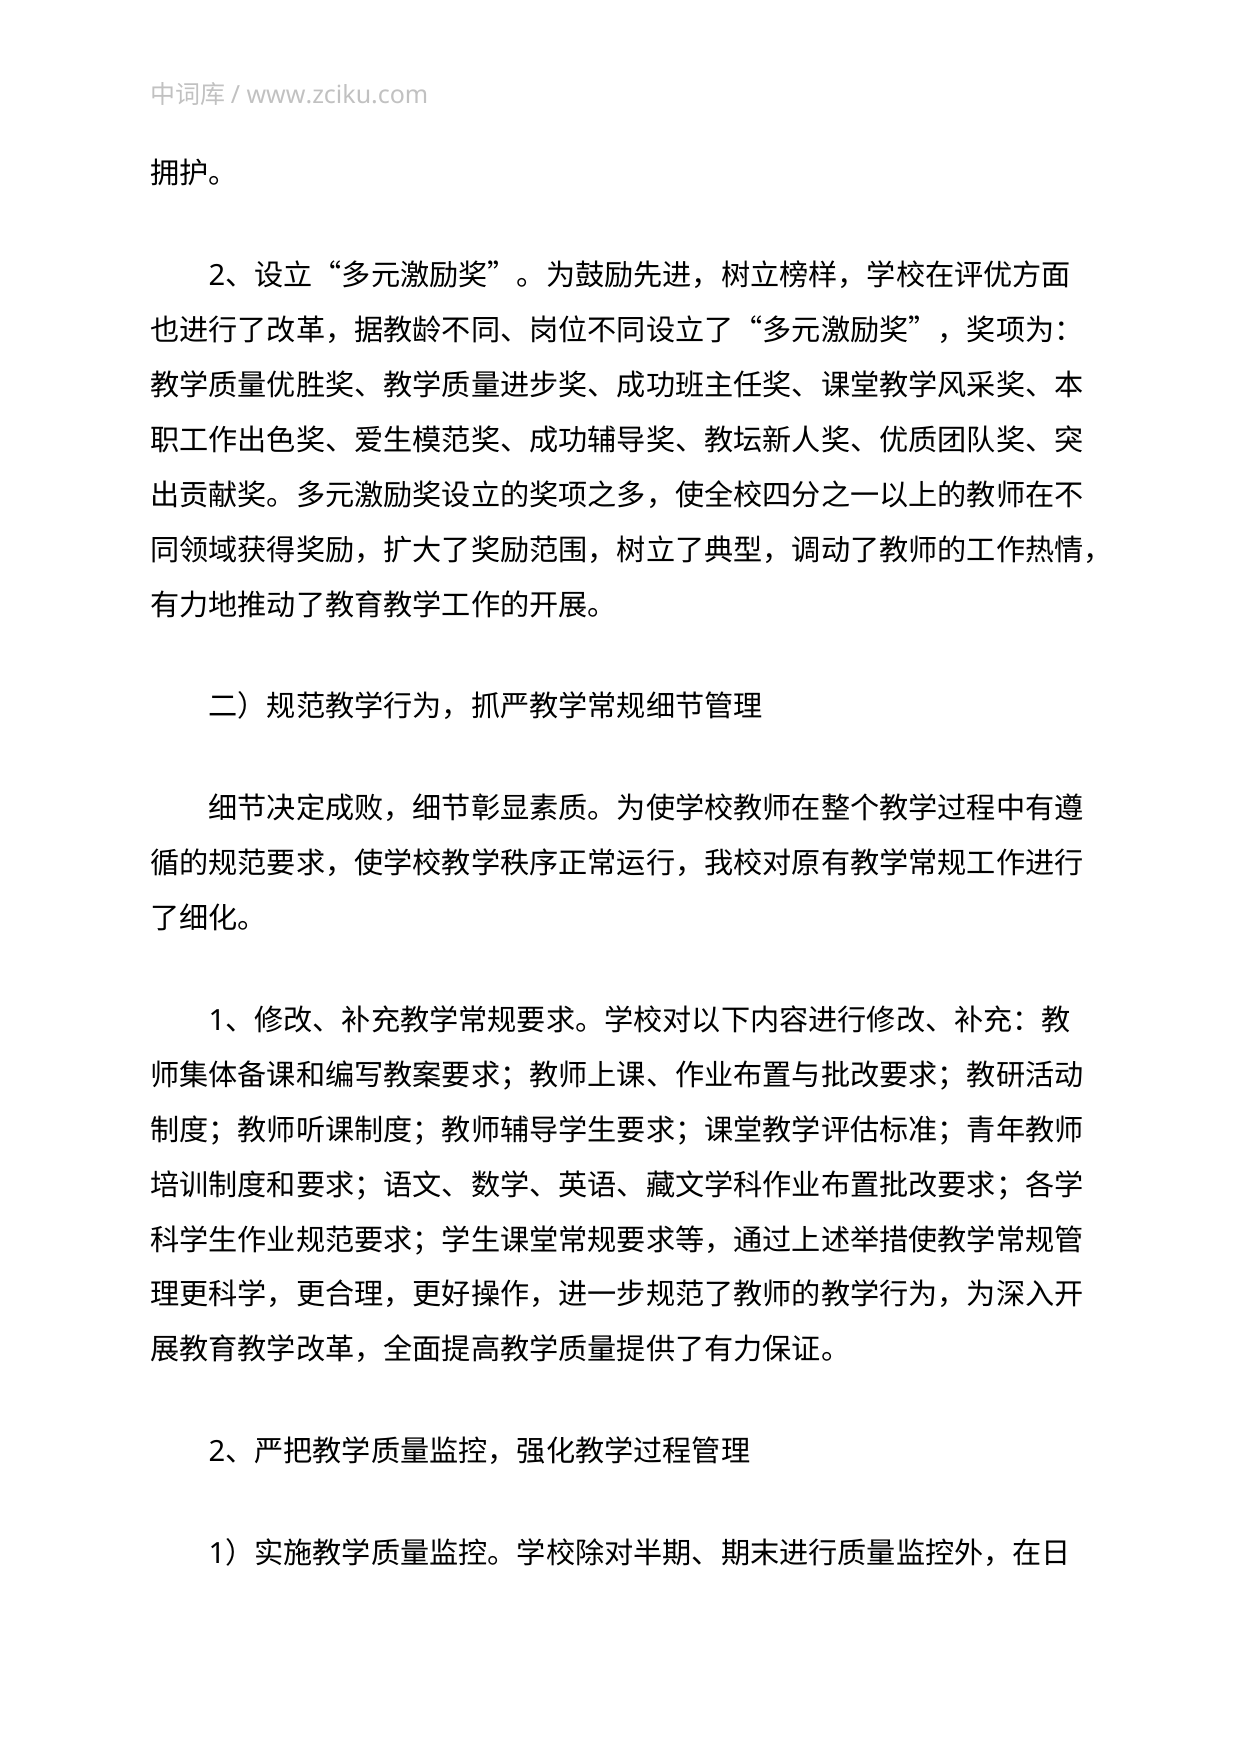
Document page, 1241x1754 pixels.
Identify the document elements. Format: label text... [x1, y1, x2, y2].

text 二）规范教学行为，抓严教学常规细节管理 [150, 683, 1090, 725]
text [150, 150, 1090, 192]
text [150, 1529, 1090, 1572]
text 细节决定成败，细节彰显素质。为使学校教师在整个教学过程中有遵循的规范要求，使学校教学秩序正常运行，我校对原有教学常规工作进行了细化。 [150, 785, 1090, 937]
text 2、严把教学质量监控，强化教学过程管理 [150, 1428, 1090, 1470]
text 2、设立“多元激励奖”。为鼓励先进，树立榜样，学校在评优方面也进行了改革，据教龄不同、岗位不同设立了“多元激励奖”，奖项为：教学质量优胜奖、教学质量进步奖、成功班主任奖、课堂教学风采奖、本职工作出色奖、爱生模范奖、成功辅导奖、教坛新人奖、优质团队奖、突出贡献奖。多元激励奖设立的奖项之多，使全校四分之一以上的教师在不同领域获得奖励，扩大了奖励范围，树立了典型，调动了教师的工作热情，有力地推动了教育教学工作的开展。 [150, 252, 1090, 623]
text 1、修改、补充教学常规要求。学校对以下内容进行修改、补充：教师集体备课和编写教案要求；教师上课、作业布置与批改要求；教研活动制度；教师听课制度；教师辅导学生要求；课堂教学评估标准；青年教师培训制度和要求；语文、数学、英语、藏文学科作业布置批改要求；各学科学生作业规范要求；学生课堂常规要求等，通过上述举措使教学常规管理更科学，更合理，更好操作，进一步规范了教师的教学行为，为深入开展教育教学改革，全面提高教学质量提供了有力保证。 [150, 996, 1090, 1368]
